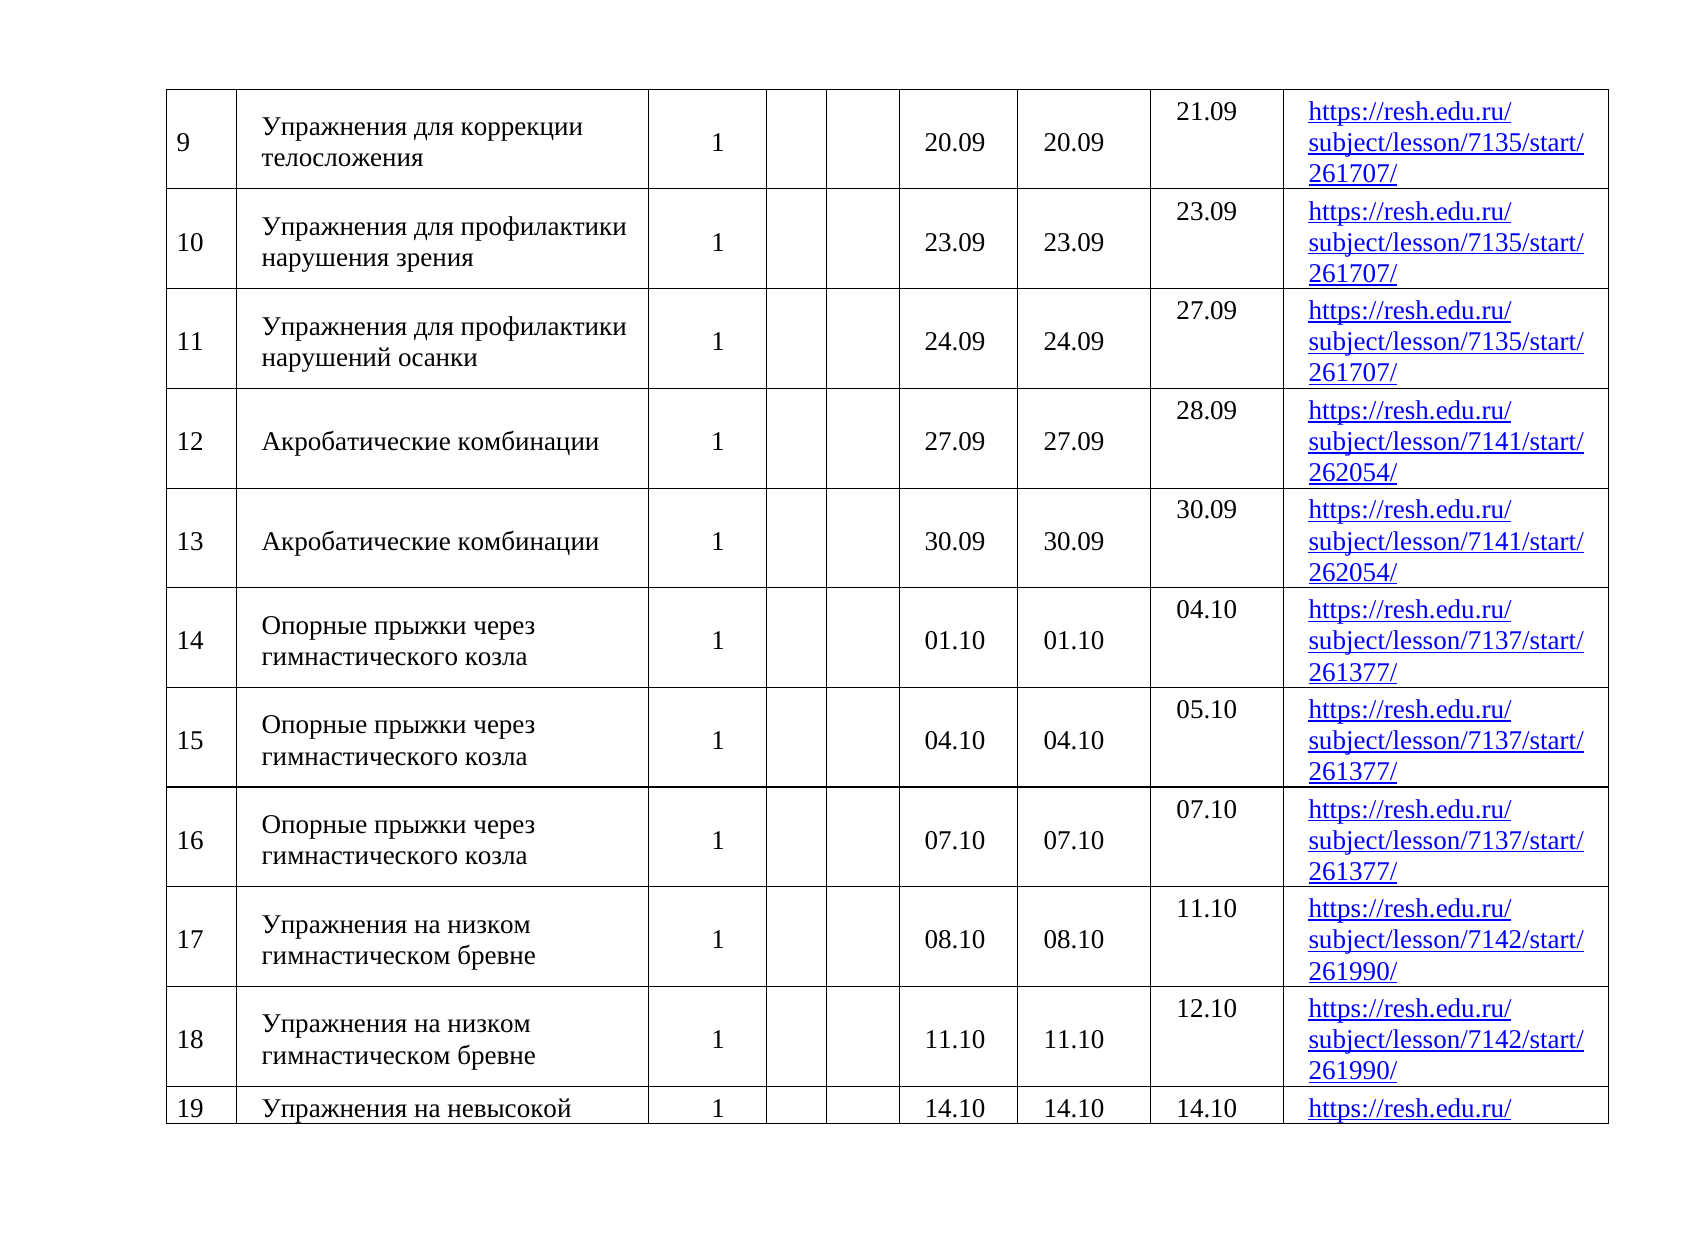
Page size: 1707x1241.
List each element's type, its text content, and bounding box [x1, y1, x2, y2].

table_cell 1 [649, 688, 766, 786]
table_cell 11 [167, 289, 236, 388]
table_cell 28.09 [1151, 389, 1283, 487]
table_cell https://resh.edu.ru/subject/lesson/7141/start/262054/ [1284, 389, 1608, 487]
table_cell 1 [649, 887, 766, 986]
table_cell 01.10 [1018, 588, 1150, 687]
table_cell 17 [167, 887, 236, 986]
table_cell 14.10 [1151, 1087, 1283, 1123]
table_cell 18 [167, 987, 236, 1086]
table_cell 16 [167, 788, 236, 886]
table_cell 14.10 [900, 1087, 1017, 1123]
table_cell 30.09 [1151, 489, 1283, 587]
table_cell 11.10 [900, 987, 1017, 1086]
table_cell 23.09 [1151, 189, 1283, 288]
table_cell [827, 90, 899, 188]
table_cell https://resh.edu.ru/subject/lesson/7137/start/261377/ [1284, 688, 1608, 786]
table_cell 19 [167, 1087, 236, 1123]
table_cell 08.10 [1018, 887, 1150, 986]
table_cell 1 [649, 987, 766, 1086]
table_cell 1 [649, 189, 766, 288]
table_cell 27.09 [1018, 389, 1150, 487]
table_cell Акробатические комбинации [237, 489, 648, 587]
table_cell 14.10 [1018, 1087, 1150, 1123]
table_cell [827, 1087, 899, 1123]
table_cell [827, 688, 899, 786]
table_cell 23.09 [900, 189, 1017, 288]
table_cell 12 [167, 389, 236, 487]
table_cell 1 [649, 489, 766, 587]
table_cell [767, 987, 826, 1086]
table_cell [767, 189, 826, 288]
table_cell Опорные прыжки через гимнастического козла [237, 788, 648, 886]
table_cell Упражнения на низком гимнастическом бревне [237, 987, 648, 1086]
table_cell [827, 489, 899, 587]
table_cell [767, 289, 826, 388]
table_cell 27.09 [900, 389, 1017, 487]
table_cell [237, 1087, 648, 1123]
table_cell https://resh.edu.ru/subject/lesson/7141/start/262054/ [1284, 489, 1608, 587]
table_cell 10 [167, 189, 236, 288]
table_cell 07.10 [900, 788, 1017, 886]
table_cell Упражнения на низком гимнастическом бревне [237, 887, 648, 986]
table_cell [767, 1087, 826, 1123]
table_cell https://resh.edu.ru/subject/lesson/7135/start/261707/ [1284, 289, 1608, 388]
table_cell https://resh.edu.ru/subject/lesson/7137/start/261377/ [1284, 788, 1608, 886]
table_cell https://resh.edu.ru/subject/lesson/7135/start/261707/ [1284, 189, 1608, 288]
table_cell Упражнения для коррекции телосложения [237, 90, 648, 188]
table_cell 27.09 [1151, 289, 1283, 388]
table_cell https://resh.edu.ru/subject/lesson/7137/start/261377/ [1284, 588, 1608, 687]
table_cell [1284, 987, 1608, 1086]
table_cell Упражнения для профилактики нарушения зрения [237, 189, 648, 288]
table_cell 07.10 [1018, 788, 1150, 886]
table_cell 1 [649, 289, 766, 388]
table_cell 14 [167, 588, 236, 687]
table_cell [767, 90, 826, 188]
table_cell 23.09 [1018, 189, 1150, 288]
table_cell 08.10 [900, 887, 1017, 986]
table_cell 07.10 [1151, 788, 1283, 886]
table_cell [1284, 1087, 1608, 1123]
table_cell 24.09 [900, 289, 1017, 388]
table_cell [827, 289, 899, 388]
table_cell 24.09 [1018, 289, 1150, 388]
table_cell 01.10 [900, 588, 1017, 687]
table_cell 12.10 [1151, 987, 1283, 1086]
table_cell 04.10 [900, 688, 1017, 786]
table_cell 1 [649, 90, 766, 188]
table_cell 15 [167, 688, 236, 786]
table_cell [767, 588, 826, 687]
table_cell [767, 688, 826, 786]
table_cell Опорные прыжки через гимнастического козла [237, 688, 648, 786]
table_cell https://resh.edu.ru/subject/lesson/7142/start/261990/ [1284, 887, 1608, 986]
table_cell 21.09 [1151, 90, 1283, 188]
table_cell 20.09 [900, 90, 1017, 188]
table_cell [827, 788, 899, 886]
table_cell 13 [167, 489, 236, 587]
table_cell 20.09 [1018, 90, 1150, 188]
table_cell [767, 887, 826, 986]
table_cell 9 [167, 90, 236, 188]
table_cell Акробатические комбинации [237, 389, 648, 487]
table_cell Опорные прыжки через гимнастического козла [237, 588, 648, 687]
table_cell [767, 788, 826, 886]
table_cell [827, 987, 899, 1086]
table_cell 04.10 [1018, 688, 1150, 786]
table_cell 1 [649, 1087, 766, 1123]
table_cell 30.09 [1018, 489, 1150, 587]
table_cell 1 [649, 788, 766, 886]
table_cell 1 [649, 389, 766, 487]
table_cell 11.10 [1151, 887, 1283, 986]
table_cell Упражнения для профилактики нарушений осанки [237, 289, 648, 388]
table_cell 1 [649, 588, 766, 687]
table_cell https://resh.edu.ru/subject/lesson/7135/start/261707/ [1284, 90, 1608, 188]
table_cell [827, 389, 899, 487]
table_cell [767, 489, 826, 587]
table_cell [827, 887, 899, 986]
table_cell [767, 389, 826, 487]
table_cell [827, 189, 899, 288]
table_cell 05.10 [1151, 688, 1283, 786]
table_cell 11.10 [1018, 987, 1150, 1086]
table_cell 30.09 [900, 489, 1017, 587]
table_cell [827, 588, 899, 687]
table_cell 04.10 [1151, 588, 1283, 687]
